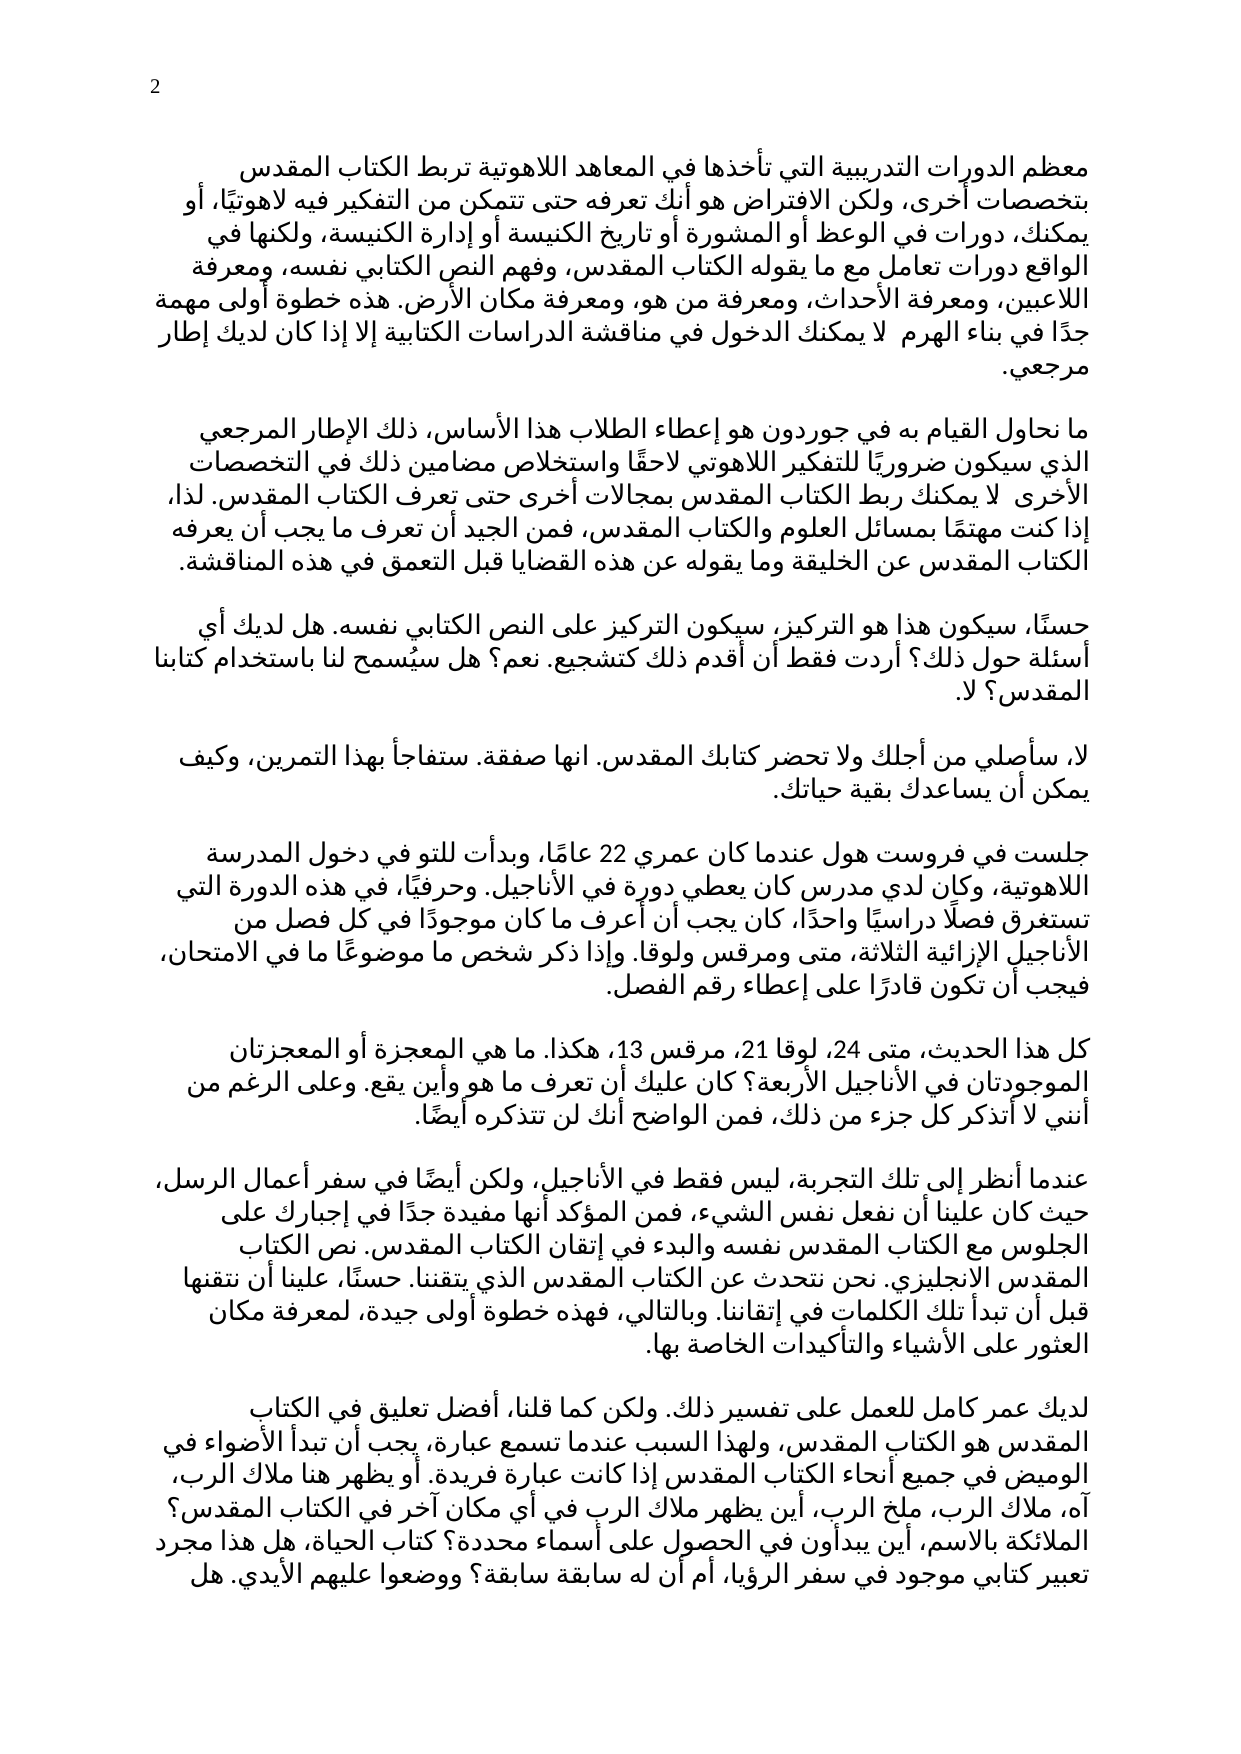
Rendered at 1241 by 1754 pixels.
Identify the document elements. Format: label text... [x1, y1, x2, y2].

text كل هذا الحديث، متى 24، لوقا 21، مرقس 13، هكذا. ما هي المعجزة أو المعجزتان الموجودتان في الأناجيل الأربعة؟ كان عليك أن تعرف ما هو وأين يقع. وعلى الرغم من أنني لا أتذكر كل جزء من ذلك، فمن الواضح أنك لن تتذكره أيضًا. [150, 1032, 1090, 1131]
text حسنًا، سيكون هذا هو التركيز، سيكون التركيز على النص الكتابي نفسه. هل لديك أي أسئلة حول ذلك؟ أردت فقط أن أقدم ذلك كتشجيع. نعم؟ هل سيُسمح لنا باستخدام كتابنا المقدس؟ لا. [150, 608, 1090, 708]
text ما نحاول القيام به في جوردون هو إعطاء الطلاب هذا الأساس، ذلك الإطار المرجعي الذي سيكون ضروريًا للتفكير اللاهوتي لاحقًا واستخلاص مضامين ذلك في التخصصات الأخرى. لا يمكنك ربط الكتاب المقدس بمجالات أخرى حتى تعرف الكتاب المقدس. لذا، إذا كنت مهتمًا بمسائل العلوم والكتاب المقدس، فمن الجيد أن تعرف ما يجب أن يعرفه الكتاب المقدس عن الخليقة وما يقوله عن هذه القضايا قبل التعمق في هذه المناقشة. [150, 412, 1090, 577]
text لا، سأصلي من أجلك ولا تحضر كتابك المقدس. انها صفقة. ستفاجأ بهذا التمرين، وكيف يمكن أن يساعدك بقية حياتك. [150, 739, 1090, 805]
text معظم الدورات التدريبية التي تأخذها في المعاهد اللاهوتية تربط الكتاب المقدس بتخصصات أخرى، ولكن الافتراض هو أنك تعرفه حتى تتمكن من التفكير فيه لاهوتيًا، أو يمكنك، دورات في الوعظ أو المشورة أو تاريخ الكنيسة أو إدارة الكنيسة، ولكنها في الواقع دورات تعامل مع ما يقوله الكتاب المقدس، وفهم النص الكتابي نفسه، ومعرفة اللاعبين، ومعرفة الأحداث، ومعرفة من هو، ومعرفة مكان الأرض. هذه خطوة أولى مهمة جدًا في بناء الهرم. لا يمكنك الدخول في مناقشة الدراسات الكتابية إلا إذا كان لديك إطار مرجعي. [150, 150, 1090, 381]
text جلست في فروست هول عندما كان عمري 22 عامًا، وبدأت للتو في دخول المدرسة اللاهوتية، وكان لدي مدرس كان يعطي دورة في الأناجيل. وحرفيًا، في هذه الدورة التي تستغرق فصلًا دراسيًا واحدًا، كان يجب أن أعرف ما كان موجودًا في كل فصل من الأناجيل الإزائية الثلاثة، متى ومرقس ولوقا. وإذا ذكر شخص ما موضوعًا ما في الامتحان، فيجب أن تكون قادرًا على إعطاء رقم الفصل. [150, 836, 1090, 1001]
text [150, 1392, 1090, 1590]
text عندما أنظر إلى تلك التجربة، ليس فقط في الأناجيل، ولكن أيضًا في سفر أعمال الرسل، حيث كان علينا أن نفعل نفس الشيء، فمن المؤكد أنها مفيدة جدًا في إجبارك على الجلوس مع الكتاب المقدس نفسه والبدء في إتقان الكتاب المقدس. نص الكتاب المقدس الانجليزي. نحن نتحدث عن الكتاب المقدس الذي يتقننا. حسنًا، علينا أن نتقنها قبل أن تبدأ تلك الكلمات في إتقاننا. وبالتالي، فهذه خطوة أولى جيدة، لمعرفة مكان العثور على الأشياء والتأكيدات الخاصة بها. [150, 1162, 1090, 1361]
